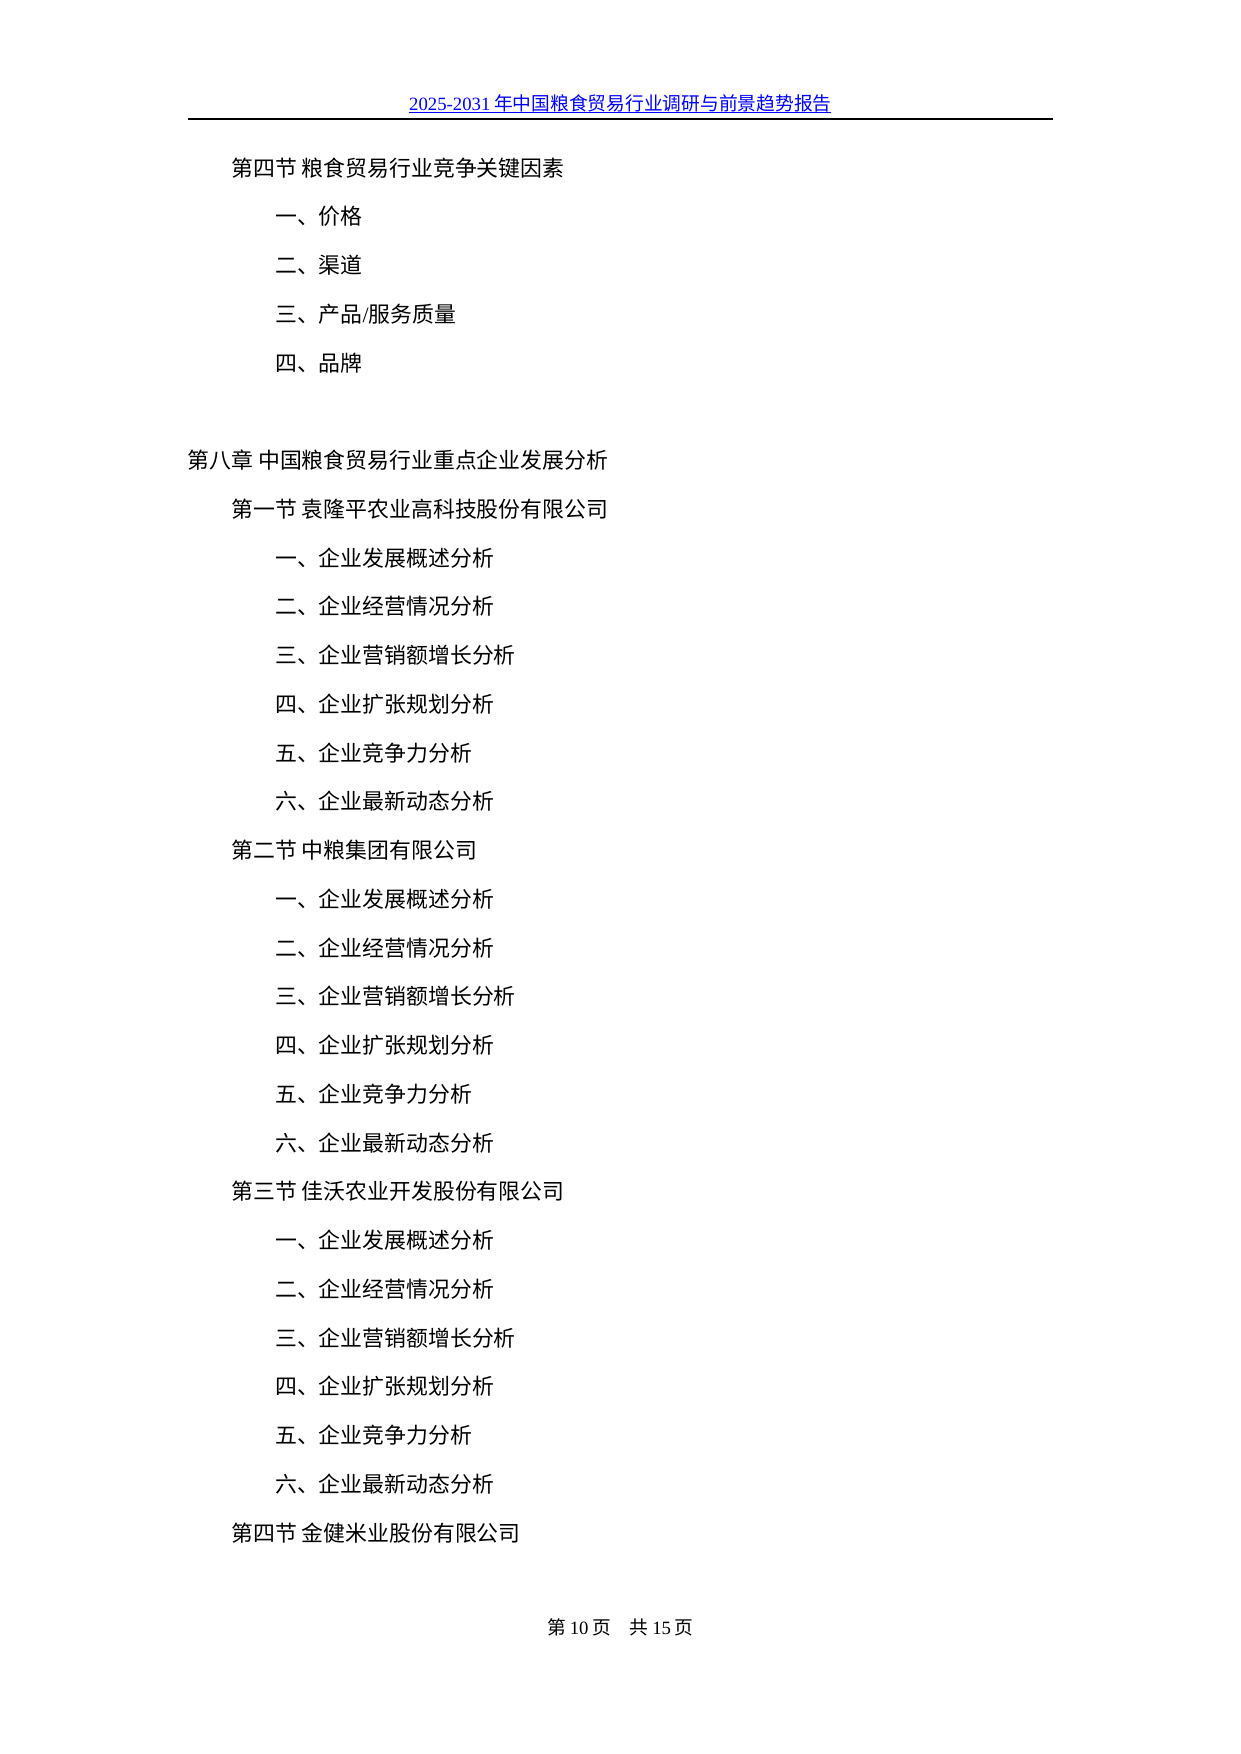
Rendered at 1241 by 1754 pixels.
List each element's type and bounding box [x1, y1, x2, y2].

text [187, 150, 1053, 1548]
